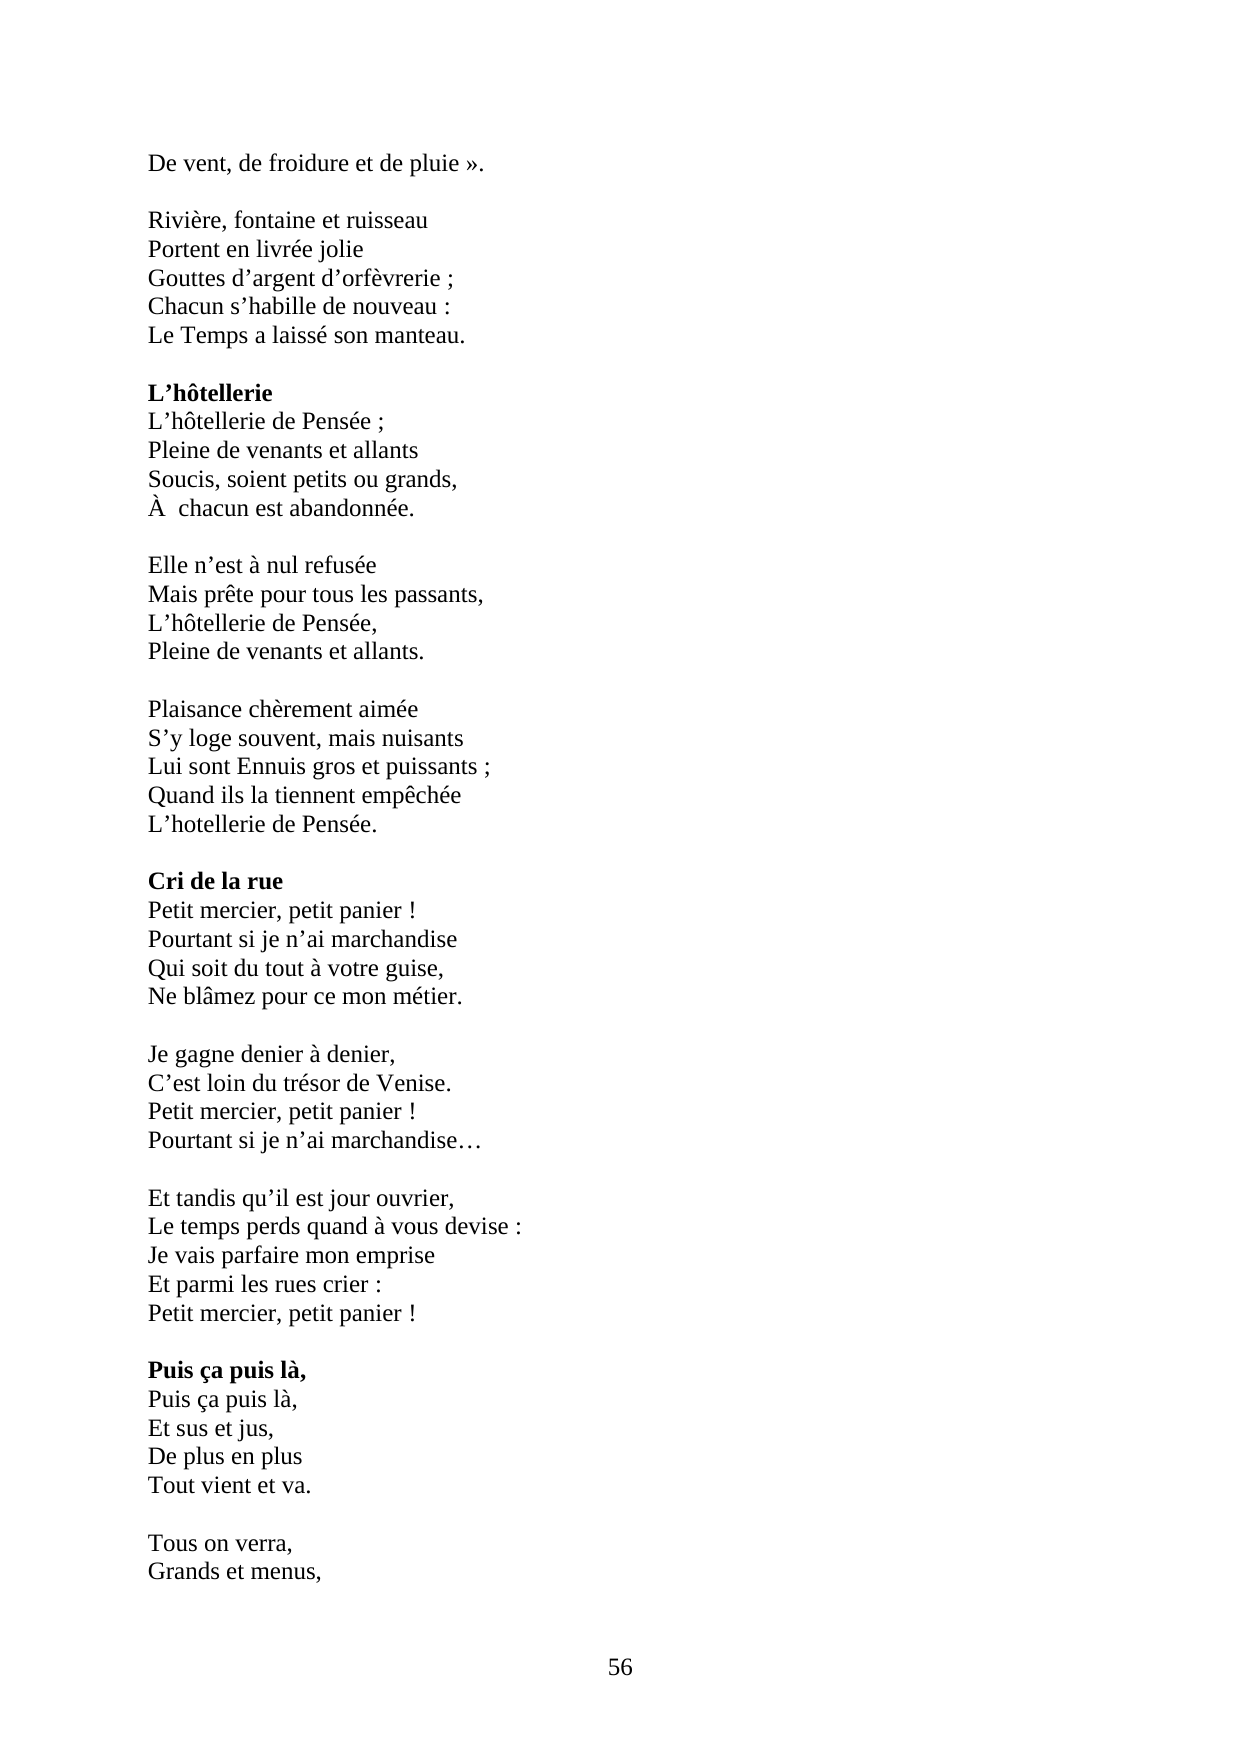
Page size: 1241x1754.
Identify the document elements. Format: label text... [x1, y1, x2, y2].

text Le Temps a laissé son manteau. [148, 320, 1092, 349]
text Pourtant si je n’ai marchandise [148, 924, 1092, 953]
text Tous on verra, [148, 1528, 1092, 1556]
text À chacun est abandonnée. [148, 493, 1092, 521]
text L’hôtellerie de Pensée ; [148, 406, 1092, 435]
text Mais prête pour tous les passants, [148, 579, 1092, 608]
text Grands et menus, [148, 1556, 1092, 1585]
text Je vais parfaire mon emprise [148, 1240, 1092, 1269]
text Puis ça puis là, [148, 1355, 1092, 1384]
text Petit mercier, petit panier ! [148, 1096, 1092, 1125]
text L’hotellerie de Pensée. [148, 809, 1092, 838]
text Elle n’est à nul refusée [148, 550, 1092, 579]
text Plaisance chèrement aimée [148, 694, 1092, 723]
text Et tandis qu’il est jour ouvrier, [148, 1183, 1092, 1211]
text S’y loge souvent, mais nuisants [148, 723, 1092, 751]
text Gouttes d’argent d’orfèvrerie ; [148, 263, 1092, 291]
text C’est loin du trésor de Venise. [148, 1068, 1092, 1096]
text Lui sont Ennuis gros et puissants ; [148, 751, 1092, 780]
text L’hôtellerie [148, 378, 1092, 406]
text Le temps perds quand à vous devise : [148, 1211, 1092, 1240]
text Soucis, soient petits ou grands, [148, 464, 1092, 493]
text Rivière, fontaine et ruisseau [148, 205, 1092, 234]
text Qui soit du tout à votre guise, [148, 953, 1092, 981]
text Pourtant si je n’ai marchandise… [148, 1125, 1092, 1154]
text Et sus et jus, [148, 1413, 1092, 1441]
text Portent en livrée jolie [148, 234, 1092, 263]
text De plus en plus [148, 1441, 1092, 1470]
text Puis ça puis là, [148, 1384, 1092, 1413]
text De vent, de froidure et de pluie ». [148, 148, 1092, 176]
text L’hôtellerie de Pensée, [148, 608, 1092, 636]
text Et parmi les rues crier : [148, 1269, 1092, 1298]
text Pleine de venants et allants [148, 435, 1092, 464]
text Chacun s’habille de nouveau : [148, 291, 1092, 320]
text Quand ils la tiennent empêchée [148, 780, 1092, 809]
text Ne blâmez pour ce mon métier. [148, 981, 1092, 1010]
text Petit mercier, petit panier ! [148, 1298, 1092, 1326]
text Je gagne denier à denier, [148, 1039, 1092, 1068]
text Pleine de venants et allants. [148, 636, 1092, 665]
text Tout vient et va. [148, 1470, 1092, 1499]
text Cri de la rue [148, 866, 1092, 895]
text Petit mercier, petit panier ! [148, 895, 1092, 924]
